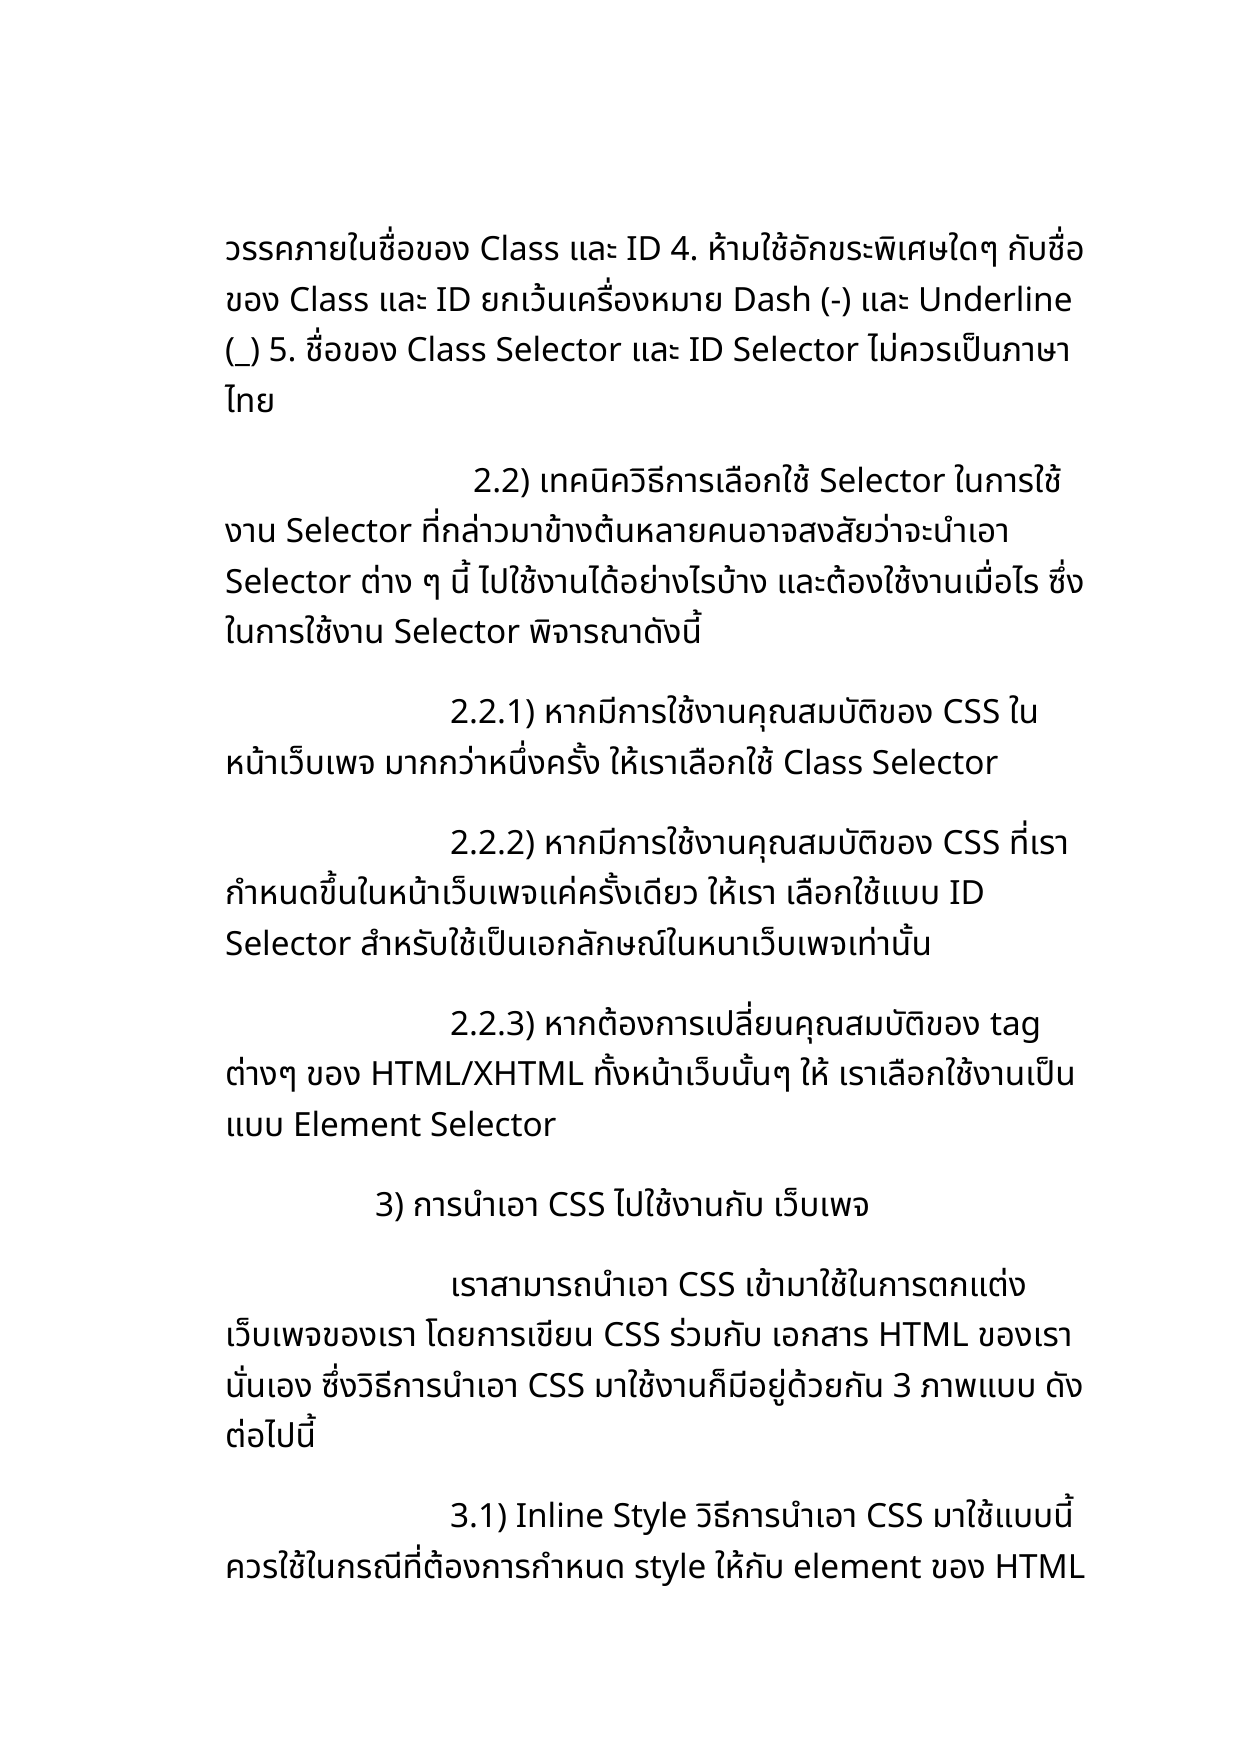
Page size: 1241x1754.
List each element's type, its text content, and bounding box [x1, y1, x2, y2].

text 2.2.2) หากมีการใช้งานคุณสมบัติของ CSS ที่เรากำหนดขึ้นในหน้าเว็บเพจแค่ครั้งเดียว ให้เรา เลือกใช้แบบ ID Selector สำหรับใช้เป็นเอกลักษณ์ในหนาเว็บเพจเท่านั้น [225, 818, 1090, 970]
text 2.2.3) หากต้องการเปลี่ยนคุณสมบัติของ tag ต่างๆ ของ HTML/XHTML ทั้งหน้าเว็บนั้นๆ ให้ เราเลือกใช้งานเป็นแบบ Element Selector [225, 999, 1090, 1151]
text 2.2) เทคนิควิธีการเลือกใช้ Selector ในการใช้งาน Selector ที่กล่าวมาข้างต้นหลายคนอาจสงสัยว่าจะนําเอา Selector ต่าง ๆ นี้ ไปใช้งานได้อย่างไรบ้าง และต้องใช้งานเมื่อไร ซึ่งในการใช้งาน Selector พิจารณาดังนี้ [225, 456, 1090, 659]
text 2.2.1) หากมีการใช้งานคุณสมบัติของ CSS ในหน้าเว็บเพจ มากกว่าหนึ่งครั้ง ให้เราเลือกใช้ Class Selector [225, 688, 1090, 789]
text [225, 225, 1090, 427]
text เราสามารถนําเอา CSS เข้ามาใช้ในการตกแต่งเว็บเพจของเรา โดยการเขียน CSS ร่วมกับ เอกสาร HTML ของเรานั่นเอง ซึ่งวิธีการนําเอา CSS มาใช้งานก็มีอยู่ด้วยกัน 3 ภาพแบบ ดังต่อไปนี้ [225, 1260, 1090, 1463]
text 3) การนําเอา CSS ไปใช้งานกับ เว็บเพจ [300, 1181, 1090, 1231]
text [225, 1492, 1090, 1593]
